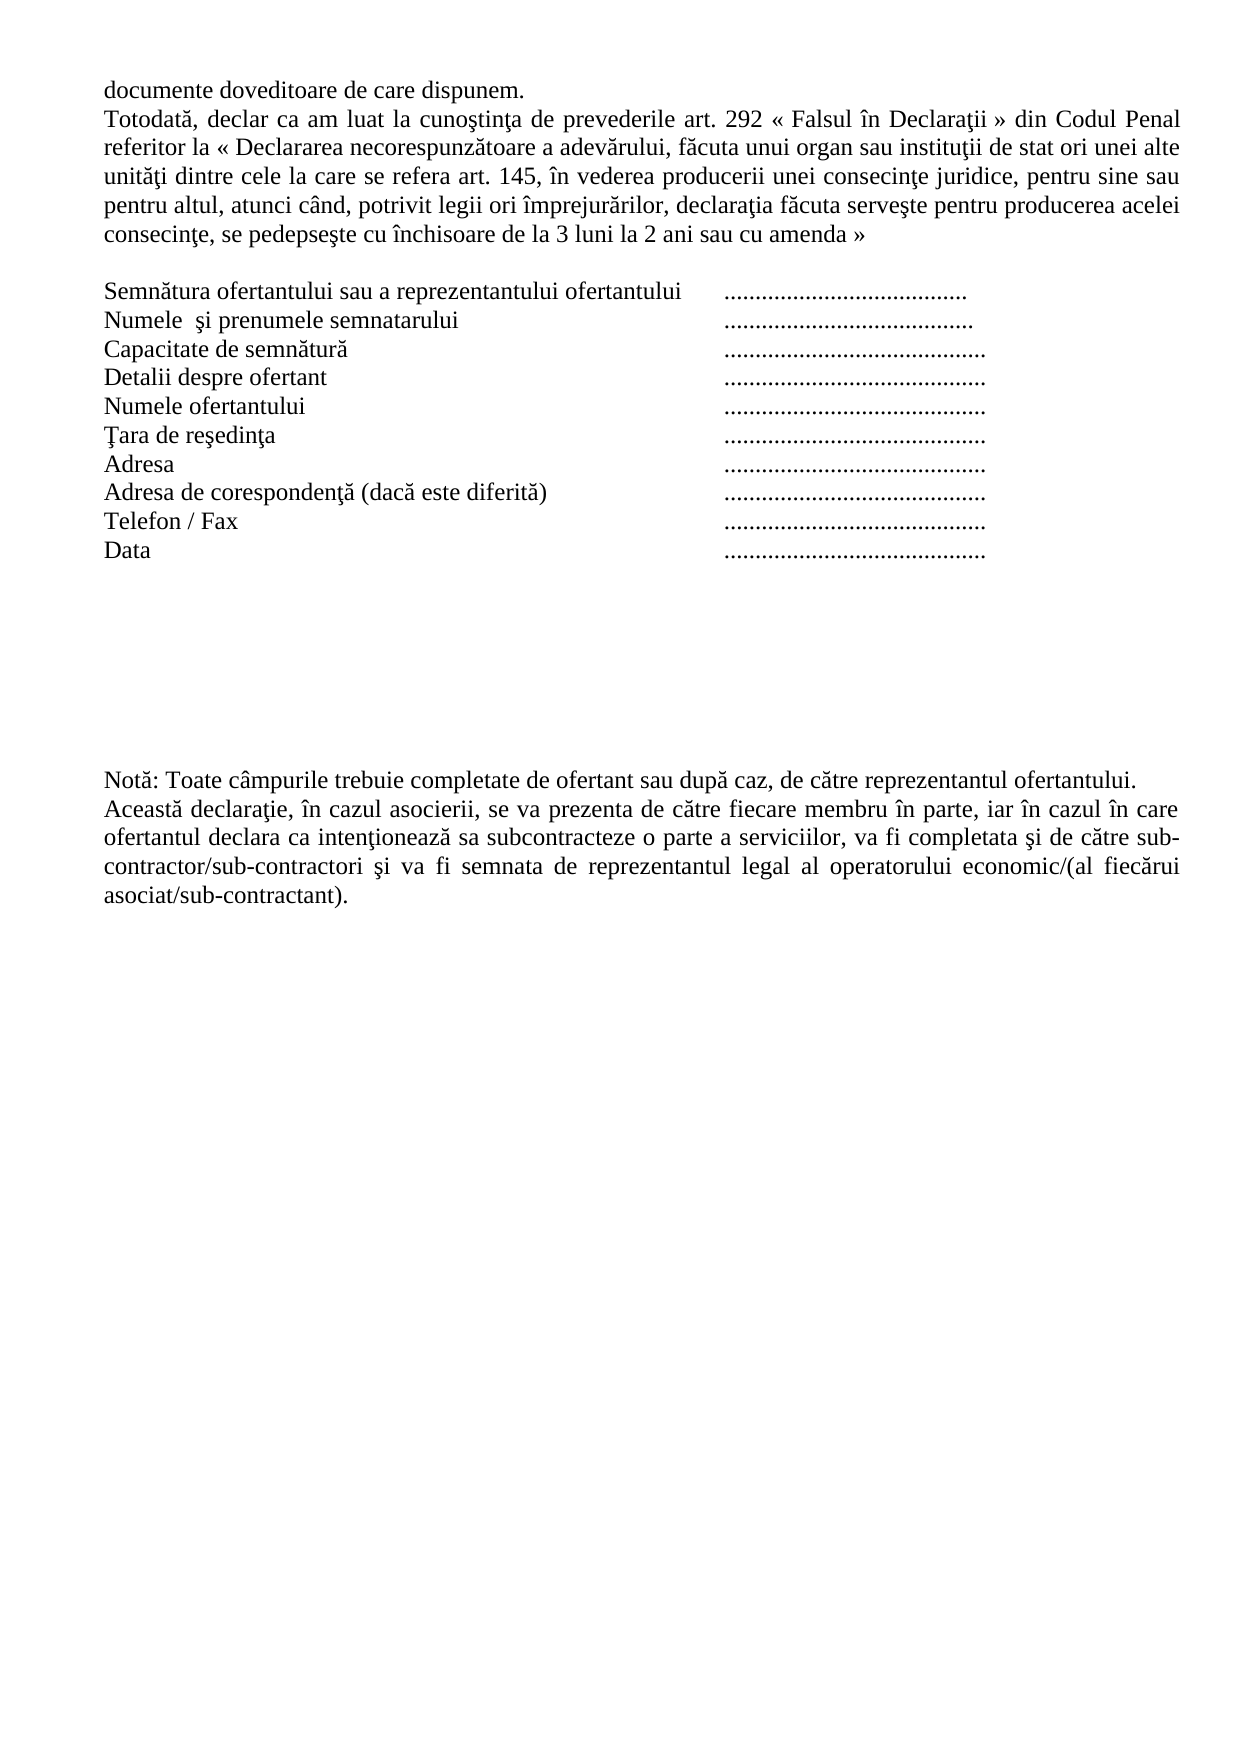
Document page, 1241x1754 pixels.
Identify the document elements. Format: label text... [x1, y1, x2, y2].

text Notă: Toate câmpurile trebuie completate de ofertant sau după caz, de către reprezentantul ofertantului. [103, 765, 1181, 794]
text Numele şi prenumele semnatarului ........................................ [103, 305, 1181, 334]
text Data .......................................... [103, 535, 1181, 564]
text Detalii despre ofertant .......................................... [103, 362, 1181, 391]
text Această declaraţie, în cazul asocierii, se va prezenta de către fiecare membru în parte, iar în cazul în care ofertantul declara ca intenţionează sa subcontracteze o parte a serviciilor, va fi completata şi de către sub-contractor/sub-contractori şi va fi semnata de reprezentantul legal al operatorului economic/(al fiecărui asociat/sub-contractant). [103, 794, 1181, 909]
text Totodată, declar ca am luat la cunoştinţa de prevederile art. 292 « Falsul în Declaraţii » din Codul Penal referitor la « Declararea necorespunzătoare a adevărului, făcuta unui organ sau instituţii de stat ori unei alte unităţi dintre cele la care se refera art. 145, în vederea producerii unei consecinţe juridice, pentru sine sau pentru altul, atunci când, potrivit legii ori împrejurărilor, declaraţia făcuta serveşte pentru producerea acelei consecinţe, se pedepseşte cu închisoare de la 3 luni la 2 ani sau cu amenda » [103, 104, 1181, 247]
text Ţara de reşedinţa .......................................... [103, 420, 1181, 449]
text Telefon / Fax .......................................... [103, 506, 1181, 535]
text Numele ofertantului .......................................... [103, 391, 1181, 420]
text Adresa de corespondenţă (dacă este diferită) .......................................... [103, 477, 1181, 506]
text Capacitate de semnătură .......................................... [103, 334, 1181, 362]
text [103, 75, 1181, 104]
text Semnătura ofertantului sau a reprezentantului ofertantului ....................................... [103, 276, 1181, 305]
text Adresa .......................................... [103, 449, 1181, 477]
